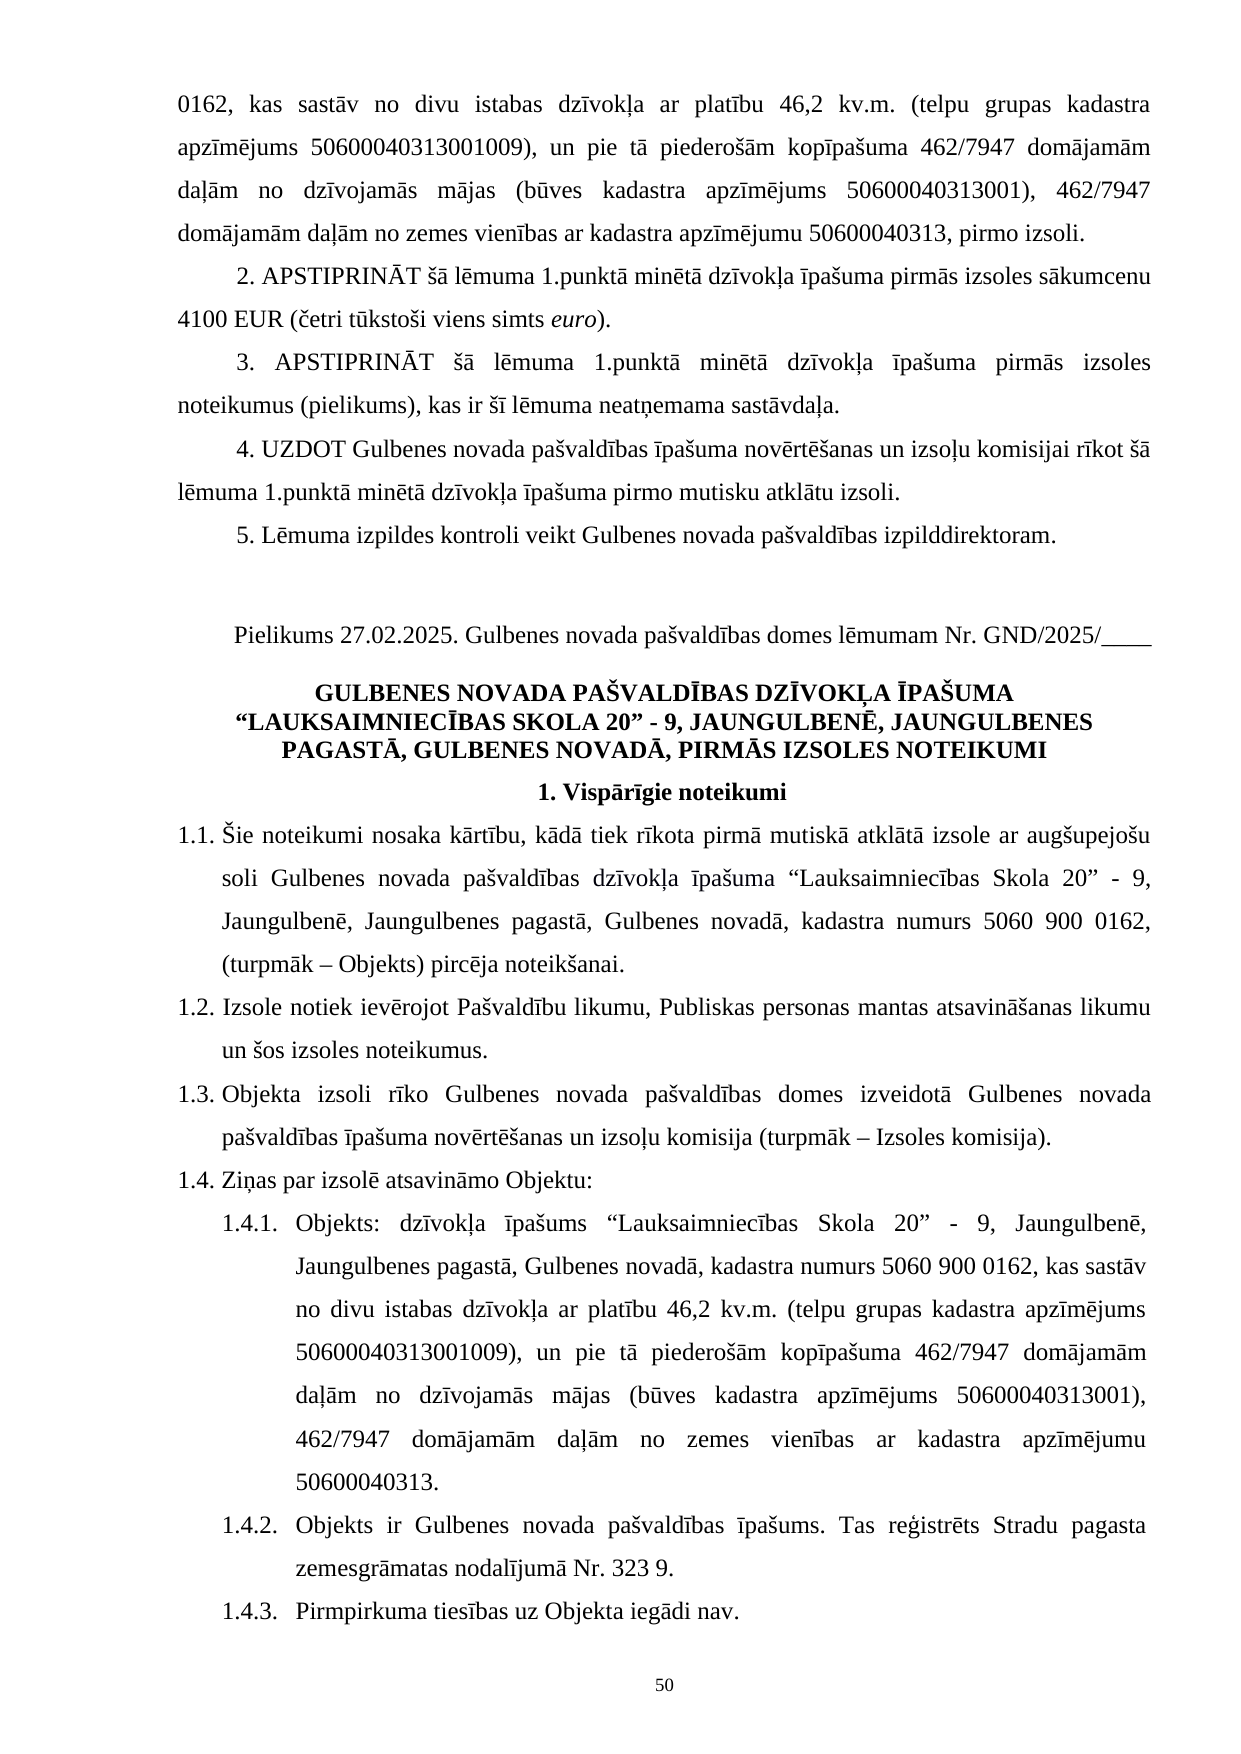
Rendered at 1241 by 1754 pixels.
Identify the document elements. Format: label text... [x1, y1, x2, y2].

text 1. Vispārīgie noteikumi [177, 777, 1147, 806]
text Gulbenes novada pašvaldības dzīvokļa īpašuma [177, 678, 1152, 707]
text “LAUKSAIMNIECĪBAS SKOLA 20” - 9, JAUNGULBENĒ, JAUNGULBENES pagastā, Gulbenes novadā, PIRMĀS IZSOLES NOTEIKUMI [177, 707, 1152, 764]
text 1.2. Izsole notiek ievērojot Pašvaldību likumu, Publiskas personas mantas atsavināšanas likumu un šos izsoles noteikumus. [177, 992, 1152, 1064]
text 2. APSTIPRINĀT šā lēmuma 1.punktā minētā dzīvokļa īpašuma pirmās izsoles sākumcenu 4100 EUR (četri tūkstoši viens simts euro). [177, 261, 1152, 333]
text 4. UZDOT Gulbenes novada pašvaldības īpašuma novērtēšanas un izsoļu komisijai rīkot šā lēmuma 1.punktā minētā dzīvokļa īpašuma pirmo mutisku atklātu izsoli. [177, 434, 1152, 506]
text 1.4.2. Objekts ir Gulbenes novada pašvaldības īpašums. Tas reģistrēts Stradu pagasta zemesgrāmatas nodalījumā Nr. 323 9. [222, 1510, 1147, 1582]
text Pielikums 27.02.2025. Gulbenes novada pašvaldības domes lēmumam Nr. GND/2025/____ [177, 621, 1152, 649]
text 1.3. Objekta izsoli rīko Gulbenes novada pašvaldības domes izveidotā Gulbenes novada pašvaldības īpašuma novērtēšanas un izsoļu komisija (turpmāk – Izsoles komisija). [177, 1079, 1152, 1151]
text 5. Lēmuma izpildes kontroli veikt Gulbenes novada pašvaldības izpilddirektoram. [177, 520, 1152, 549]
text 1.4. Ziņas par izsolē atsavināmo Objektu: [177, 1165, 1152, 1194]
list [177, 89, 1152, 247]
text 1.1. Šie noteikumi nosaka kārtību, kādā tiek rīkota pirmā mutiskā atklātā izsole ar augšupejošu soli Gulbenes novada pašvaldības dzīvokļa īpašuma “Lauksaimniecības Skola 20” - 9, Jaungulbenē, Jaungulbenes pagastā, Gulbenes novadā, kadastra numurs 5060 900 0162, (turpmāk – Objekts) pircēja noteikšanai. [177, 820, 1152, 978]
text 1.4.1. Objekts: dzīvokļa īpašums “Lauksaimniecības Skola 20” - 9, Jaungulbenē, Jaungulbenes pagastā, Gulbenes novadā, kadastra numurs 5060 900 0162, kas sastāv no divu istabas dzīvokļa ar platību 46,2 kv.m. (telpu grupas kadastra apzīmējums 50600040313001009), un pie tā piederošām kopīpašuma 462/7947 domājamām daļām no dzīvojamās mājas (būves kadastra apzīmējums 50600040313001), 462/7947 domājamām daļām no zemes vienības ar kadastra apzīmējumu 50600040313. [222, 1208, 1147, 1496]
text 3. APSTIPRINĀT šā lēmuma 1.punktā minētā dzīvokļa īpašuma pirmās izsoles noteikumus (pielikums), kas ir šī lēmuma neatņemama sastāvdaļa. [177, 347, 1152, 419]
text 1.4.3. Pirmpirkuma tiesības uz Objekta iegādi nav. [222, 1596, 1147, 1625]
